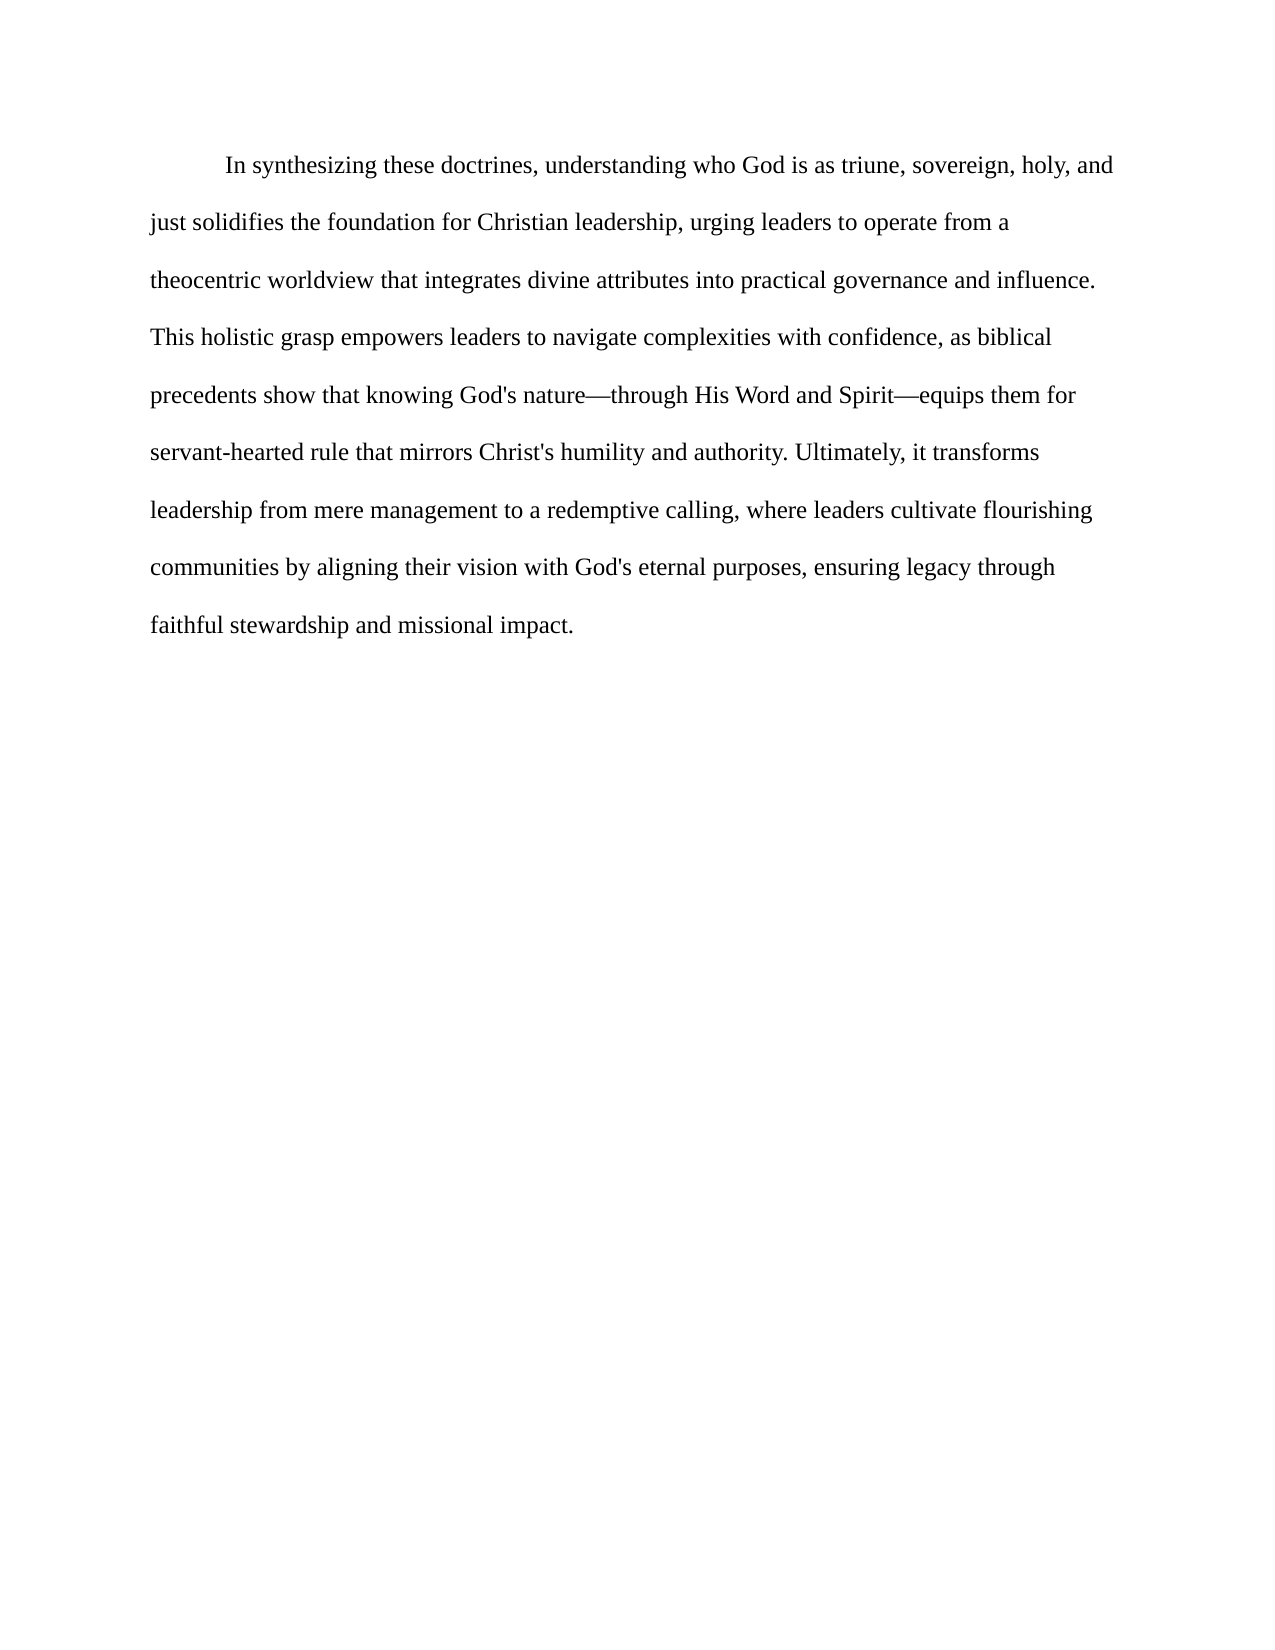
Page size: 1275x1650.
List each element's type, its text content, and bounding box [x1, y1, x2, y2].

text In synthesizing these doctrines, understanding who God is as triune, sovereign, holy, and just solidifies the foundation for Christian leadership, urging leaders to operate from a theocentric worldview that integrates divine attributes into practical governance and influence. This holistic grasp empowers leaders to navigate complexities with confidence, as biblical precedents show that knowing God's nature—through His Word and Spirit—equips them for servant-hearted rule that mirrors Christ's humility and authority. Ultimately, it transforms leadership from mere management to a redemptive calling, where leaders cultivate flourishing communities by aligning their vision with God's eternal purposes, ensuring legacy through faithful stewardship and missional impact. [150, 150, 1125, 639]
